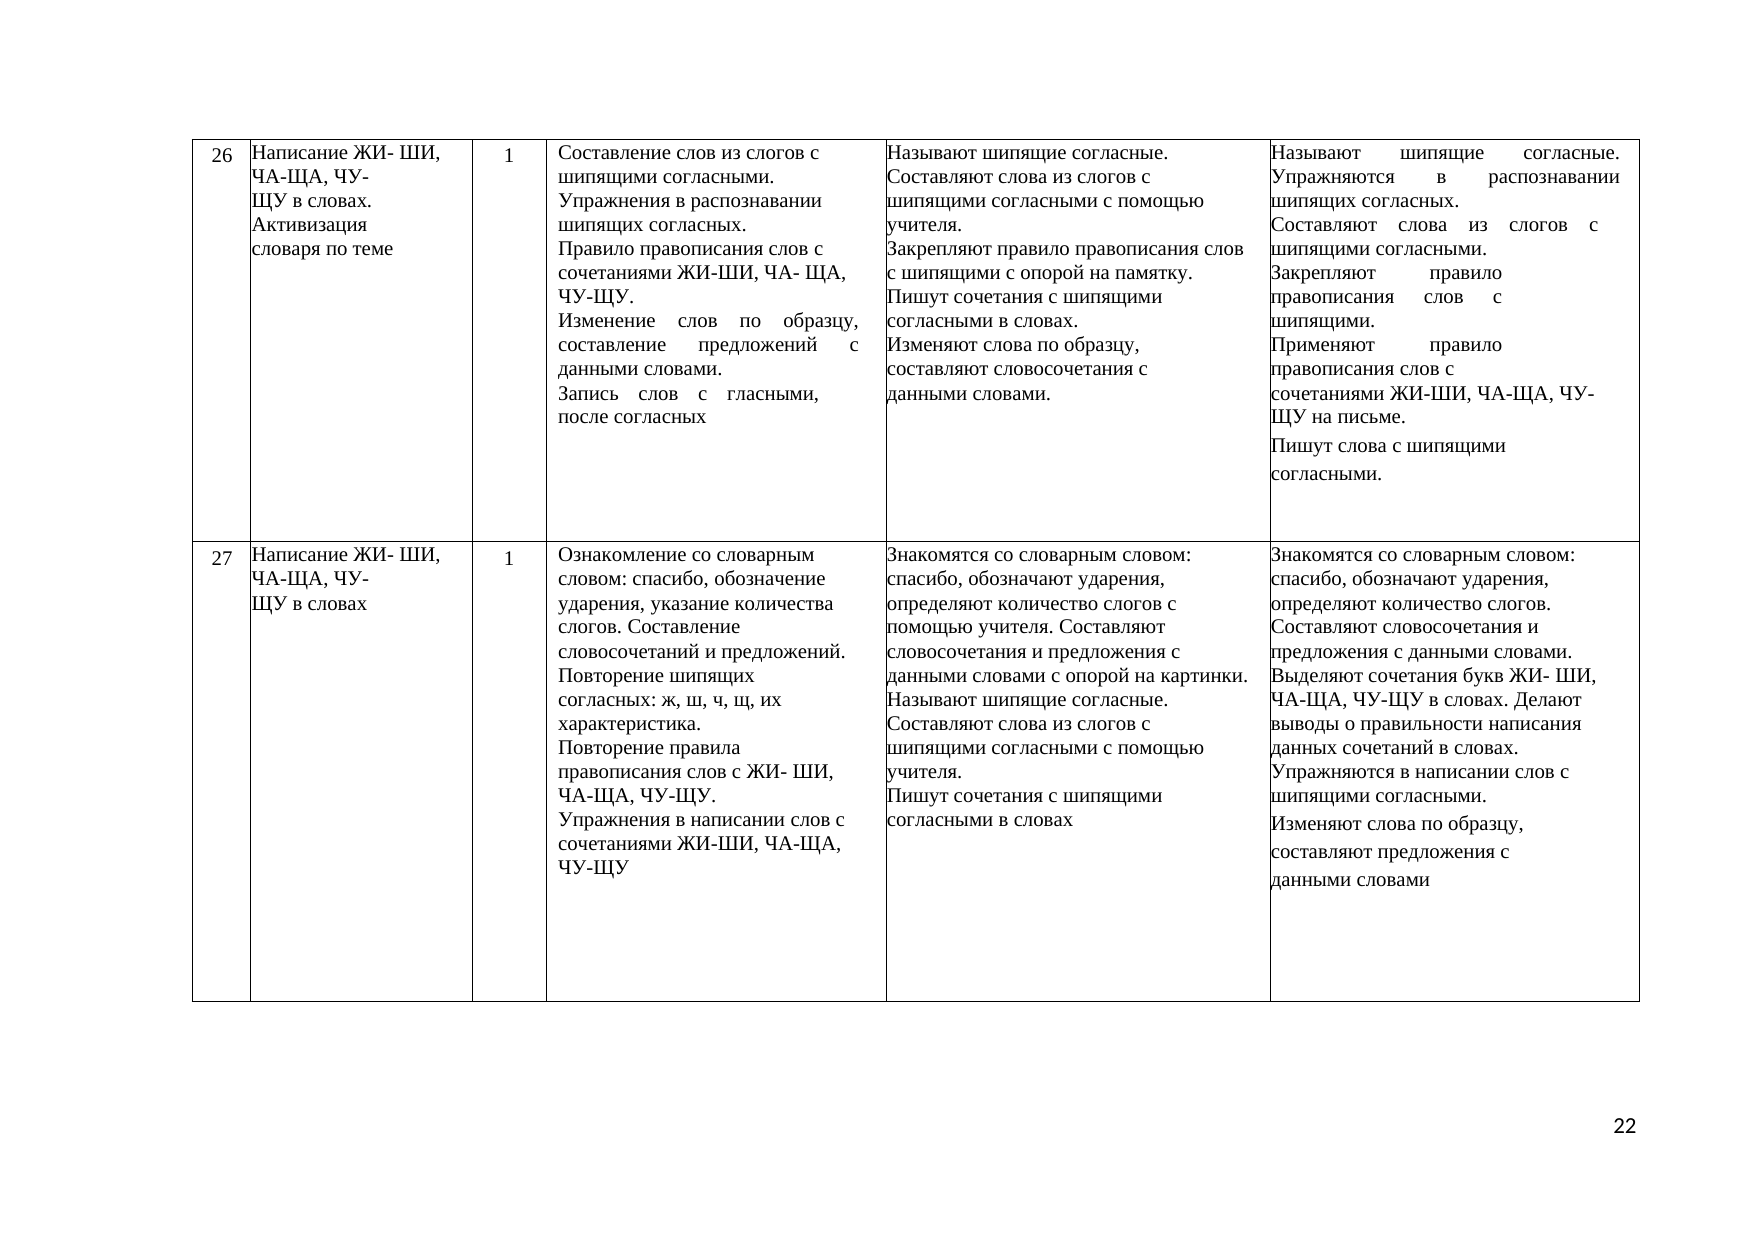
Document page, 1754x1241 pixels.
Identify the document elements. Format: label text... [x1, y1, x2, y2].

table_header Написание ЖИ- ШИ, ЧА-ЩА, ЧУ- ЩУ в словах. Активизация словаря по теме [251, 140, 472, 541]
table_header 26 [193, 140, 250, 541]
table_cell Написание ЖИ- ШИ, ЧА-ЩА, ЧУ- ЩУ в словах [251, 542, 472, 1001]
table_header Составление слов из слогов с шипящими согласными. Упражнения в распознавании шипящих согласных. Правило правописания слов с сочетаниями ЖИ-ШИ, ЧА- ЩА, ЧУ-ЩУ. Изменение слов по образцу, составление предложений с данными словами. Запись слов с гласными, после согласных [547, 140, 886, 541]
table_cell 1 [473, 542, 546, 1001]
table_cell Знакомятся со словарным словом: спасибо, обозначают ударения, определяют количество слогов с помощью учителя. Составляют словосочетания и предложения с данными словами с опорой на картинки. Называют шипящие согласные. Составляют слова из слогов с шипящими согласными с помощью учителя. Пишут сочетания с шипящими согласными в словах [887, 542, 1270, 1001]
table_header Называют шипящие согласные. Составляют слова из слогов с шипящими согласными с помощью учителя. Закрепляют правило правописания слов с шипящими с опорой на памятку. Пишут сочетания с шипящими согласными в словах. Изменяют слова по образцу, составляют словосочетания с данными словами. [887, 140, 1270, 541]
table_cell Знакомятся со словарным словом: спасибо, обозначают ударения, определяют количество слогов. Составляют словосочетания и предложения с данными словами. Выделяют сочетания букв ЖИ- ШИ, ЧА-ЩА, ЧУ-ЩУ в словах. Делают выводы о правильности написания данных сочетаний в словах. Упражняются в написании слов с шипящими согласными. Изменяют слова по образцу, составляют предложения с данными словами [1271, 542, 1639, 1001]
table_header 1 [473, 140, 546, 541]
table_cell Ознакомление со словарным словом: спасибо, обозначение ударения, указание количества слогов. Составление словосочетаний и предложений. Повторение шипящих согласных: ж, ш, ч, щ, их характеристика. Повторение правила правописания слов с ЖИ- ШИ, ЧА-ЩА, ЧУ-ЩУ. Упражнения в написании слов с сочетаниями ЖИ-ШИ, ЧА-ЩА, ЧУ-ЩУ [547, 542, 886, 1001]
table_header Называют шипящие согласные. Упражняются в распознавании шипящих согласных. Составляют слова из слогов с шипящими согласными. Закрепляют правило правописания слов с шипящими. Применяют правило правописания слов с сочетаниями ЖИ-ШИ, ЧА-ЩА, ЧУ-ЩУ на письме. Пишут слова с шипящими согласными. [1271, 140, 1639, 541]
table_cell 27 [193, 542, 250, 1001]
